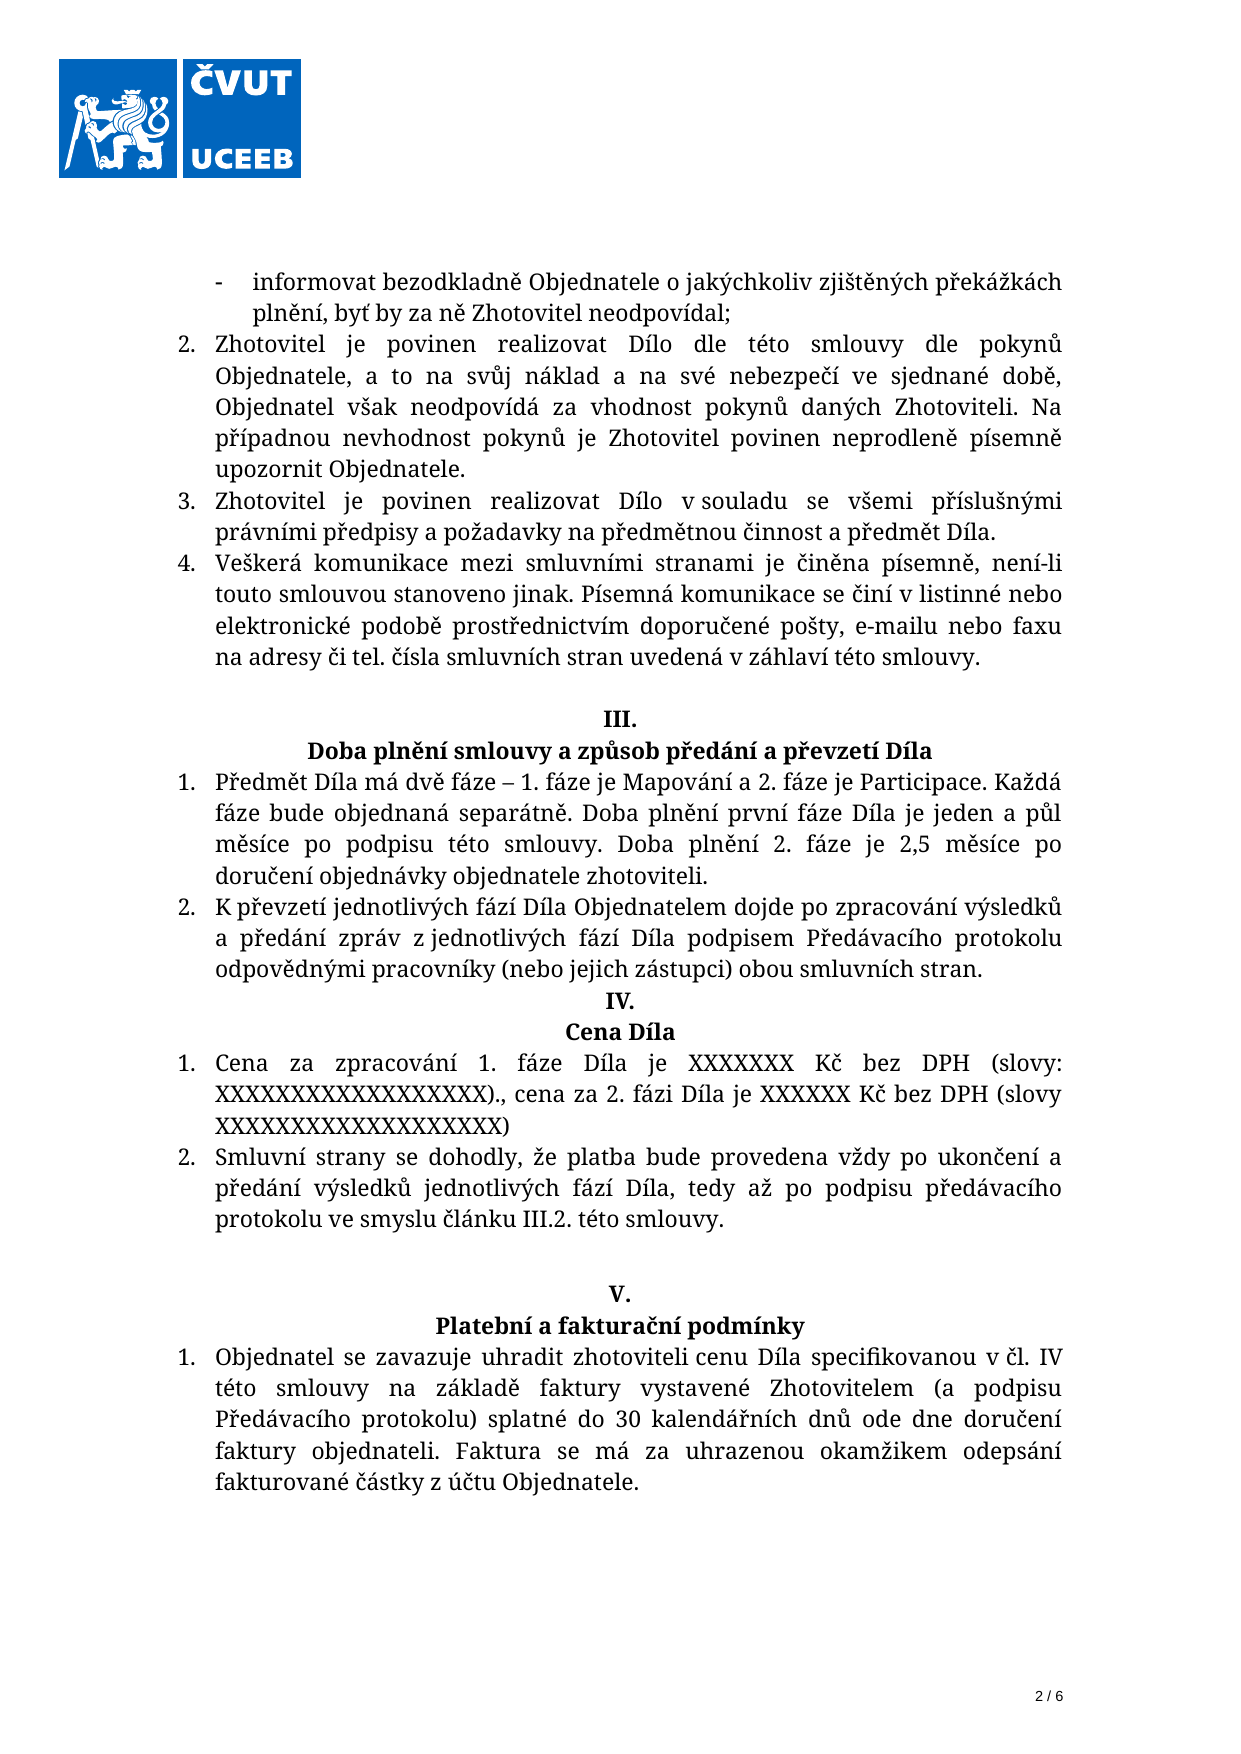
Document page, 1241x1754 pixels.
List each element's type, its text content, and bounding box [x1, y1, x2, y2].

subtitle K převzetí jednotlivých fází Díla Objednatelem dojde po zpracování výsledků a předání zpráv z jednotlivých fází Díla podpisem Předávacího protokolu odpovědnými pracovníky (nebo jejich zástupci) obou smluvních stran. [177, 891, 1063, 984]
subtitle Předmět Díla má dvě fáze – 1. fáze je Mapování a 2. fáze je Participace. Každá fáze bude objednaná separátně. Doba plnění první fáze Díla je jeden a půl měsíce po podpisu této smlouvy. Doba plnění 2. fáze je 2,5 měsíce po doručení objednávky objednatele zhotoviteli. [177, 766, 1063, 891]
text Cena Díla [177, 1016, 1063, 1047]
subtitle Cena za zpracování 1. fáze Díla je XXXXXXX Kč bez DPH (slovy: XXXXXXXXXXXXXXXXXX)., cena za 2. fázi Díla je XXXXXX Kč bez DPH (slovy XXXXXXXXXXXXXXXXXXX) [177, 1047, 1063, 1141]
subtitle Zhotovitel je povinen realizovat Dílo dle této smlouvy dle pokynů Objednatele, a to na svůj náklad a na své nebezpečí ve sjednané době, Objednatel však neodpovídá za vhodnost pokynů daných Zhotoviteli. Na případnou nevhodnost pokynů je Zhotovitel povinen neprodleně písemně upozornit Objednatele. [177, 328, 1063, 484]
subtitle Veškerá komunikace mezi smluvními stranami je činěna písemně, není-li touto smlouvou stanoveno jinak. Písemná komunikace se činí v listinné nebo elektronické podobě prostřednictvím doporučené pošty, e-mailu nebo faxu na adresy či tel. čísla smluvních stran uvedená v záhlaví této smlouvy. [177, 547, 1063, 672]
text III. [177, 703, 1063, 734]
subtitle informovat bezodkladně Objednatele o jakýchkoliv zjištěných překážkách plnění, byť by za ně Zhotovitel neodpovídal; [215, 266, 1063, 328]
subtitle Platební a fakturační podmínky [177, 1309, 1063, 1341]
text IV. [177, 984, 1063, 1016]
text Doba plnění smlouvy a způsob předání a převzetí Díla [177, 734, 1063, 766]
subtitle V. [177, 1278, 1063, 1309]
subtitle Objednatel se zavazuje uhradit zhotoviteli cenu Díla specifikovanou v čl. IV této smlouvy na základě faktury vystavené Zhotovitelem (a podpisu Předávacího protokolu) splatné do 30 kalendářních dnů ode dne doručení faktury objednateli. Faktura se má za uhrazenou okamžikem odepsání fakturované částky z účtu Objednatele. [177, 1341, 1063, 1497]
subtitle Smluvní strany se dohodly, že platba bude provedena vždy po ukončení a předání výsledků jednotlivých fází Díla, tedy až po podpisu předávacího protokolu ve smyslu článku III.2. této smlouvy. [177, 1141, 1063, 1234]
subtitle Zhotovitel je povinen realizovat Dílo v souladu se všemi příslušnými právními předpisy a požadavky na předmětnou činnost a předmět Díla. [177, 484, 1063, 547]
